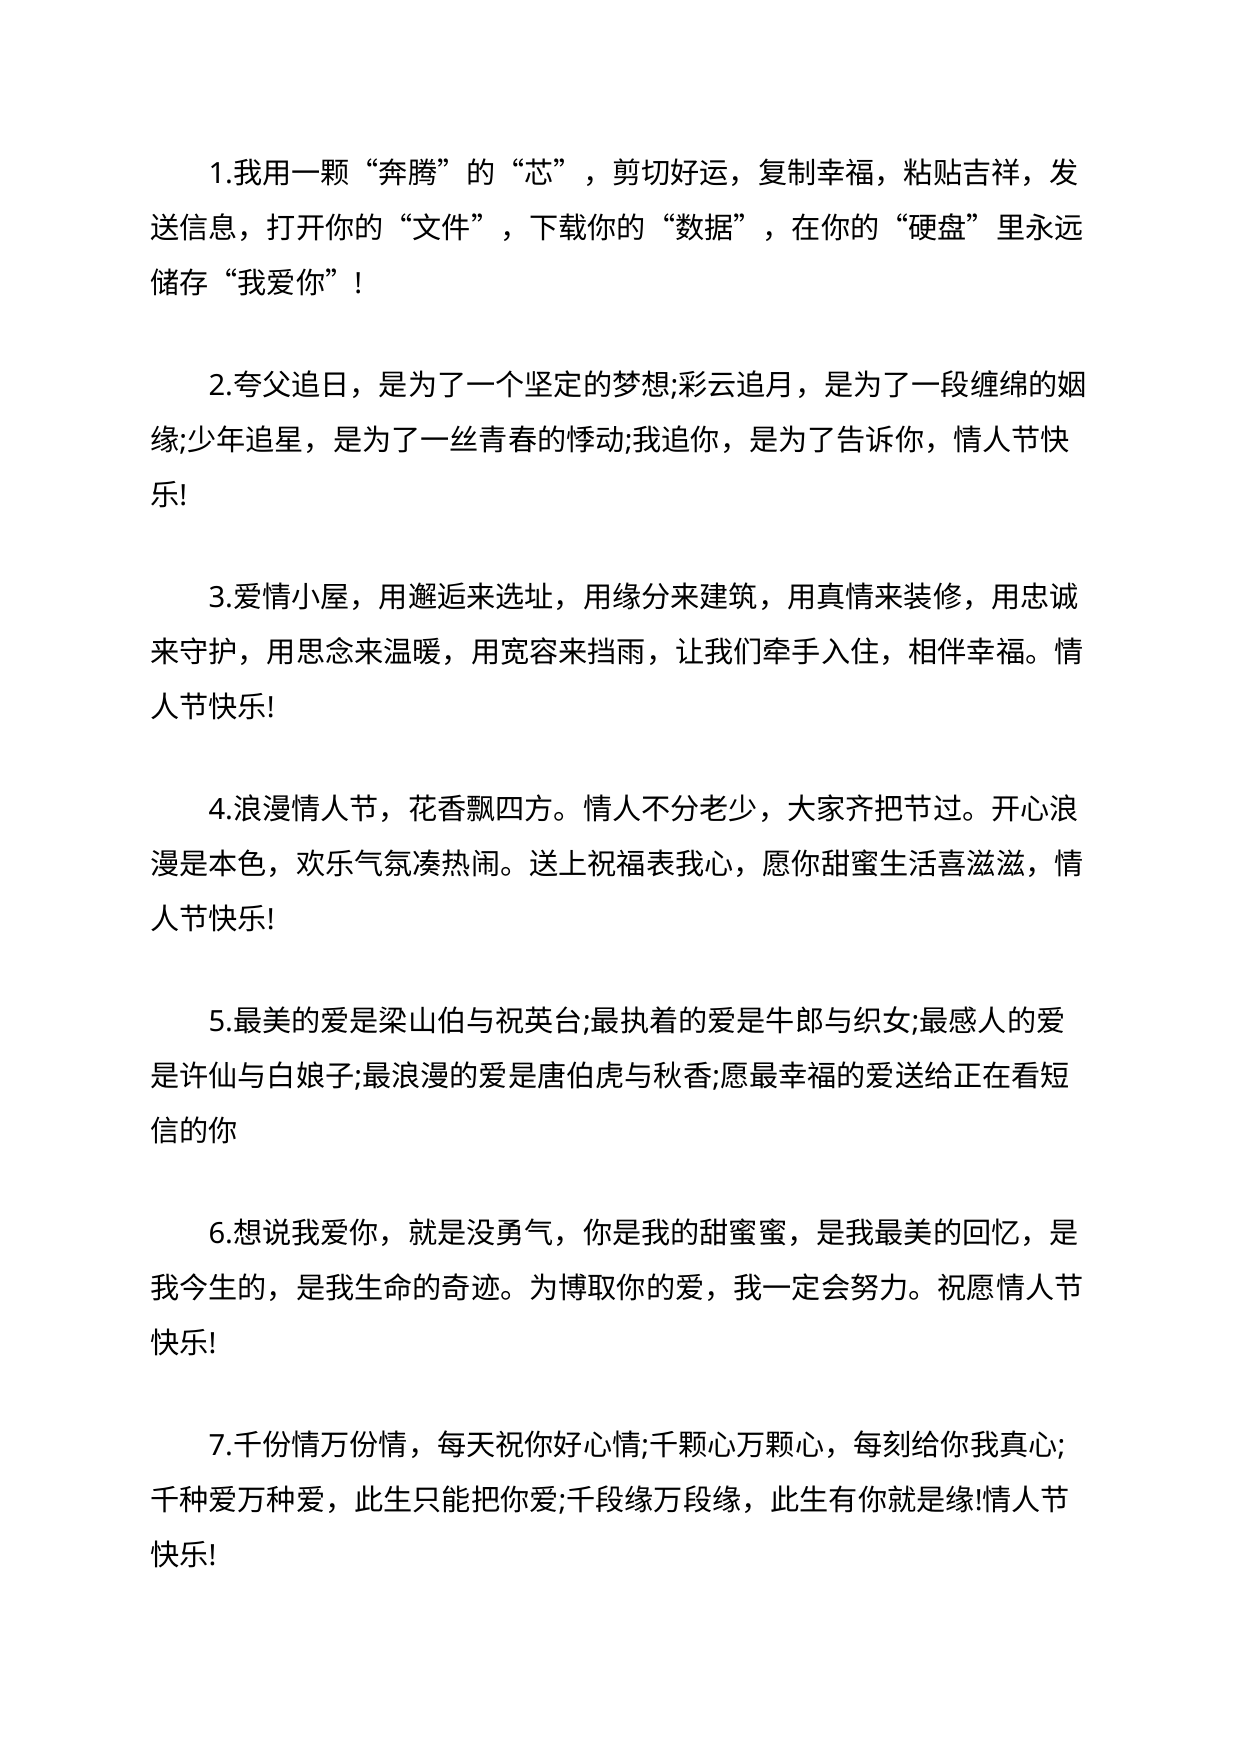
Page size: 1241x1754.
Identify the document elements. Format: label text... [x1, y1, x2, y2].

text 7.千份情万份情，每天祝你好心情;千颗心万颗心，每刻给你我真心;千种爱万种爱，此生只能把你爱;千段缘万段缘，此生有你就是缘!情人节快乐! [150, 1421, 1090, 1574]
text 3.爱情小屋，用邂逅来选址，用缘分来建筑，用真情来装修，用忠诚来守护，用思念来温暖，用宽容来挡雨，让我们牵手入住，相伴幸福。情人节快乐! [150, 574, 1090, 726]
text 2.夸父追日，是为了一个坚定的梦想;彩云追月，是为了一段缠绵的姻缘;少年追星，是为了一丝青春的悸动;我追你，是为了告诉你，情人节快乐! [150, 362, 1090, 514]
text 6.想说我爱你，就是没勇气，你是我的甜蜜蜜，是我最美的回忆，是我今生的，是我生命的奇迹。为博取你的爱，我一定会努力。祝愿情人节快乐! [150, 1209, 1090, 1362]
text 5.最美的爱是梁山伯与祝英台;最执着的爱是牛郎与织女;最感人的爱是许仙与白娘子;最浪漫的爱是唐伯虎与秋香;愿最幸福的爱送给正在看短信的你 [150, 998, 1090, 1150]
text 4.浪漫情人节，花香飘四方。情人不分老少，大家齐把节过。开心浪漫是本色，欢乐气氛凑热闹。送上祝福表我心，愿你甜蜜生活喜滋滋，情人节快乐! [150, 786, 1090, 938]
text 1.我用一颗“奔腾”的“芯”，剪切好运，复制幸福，粘贴吉祥，发送信息，打开你的“文件”，下载你的“数据”，在你的“硬盘”里永远储存“我爱你”! [150, 150, 1090, 302]
